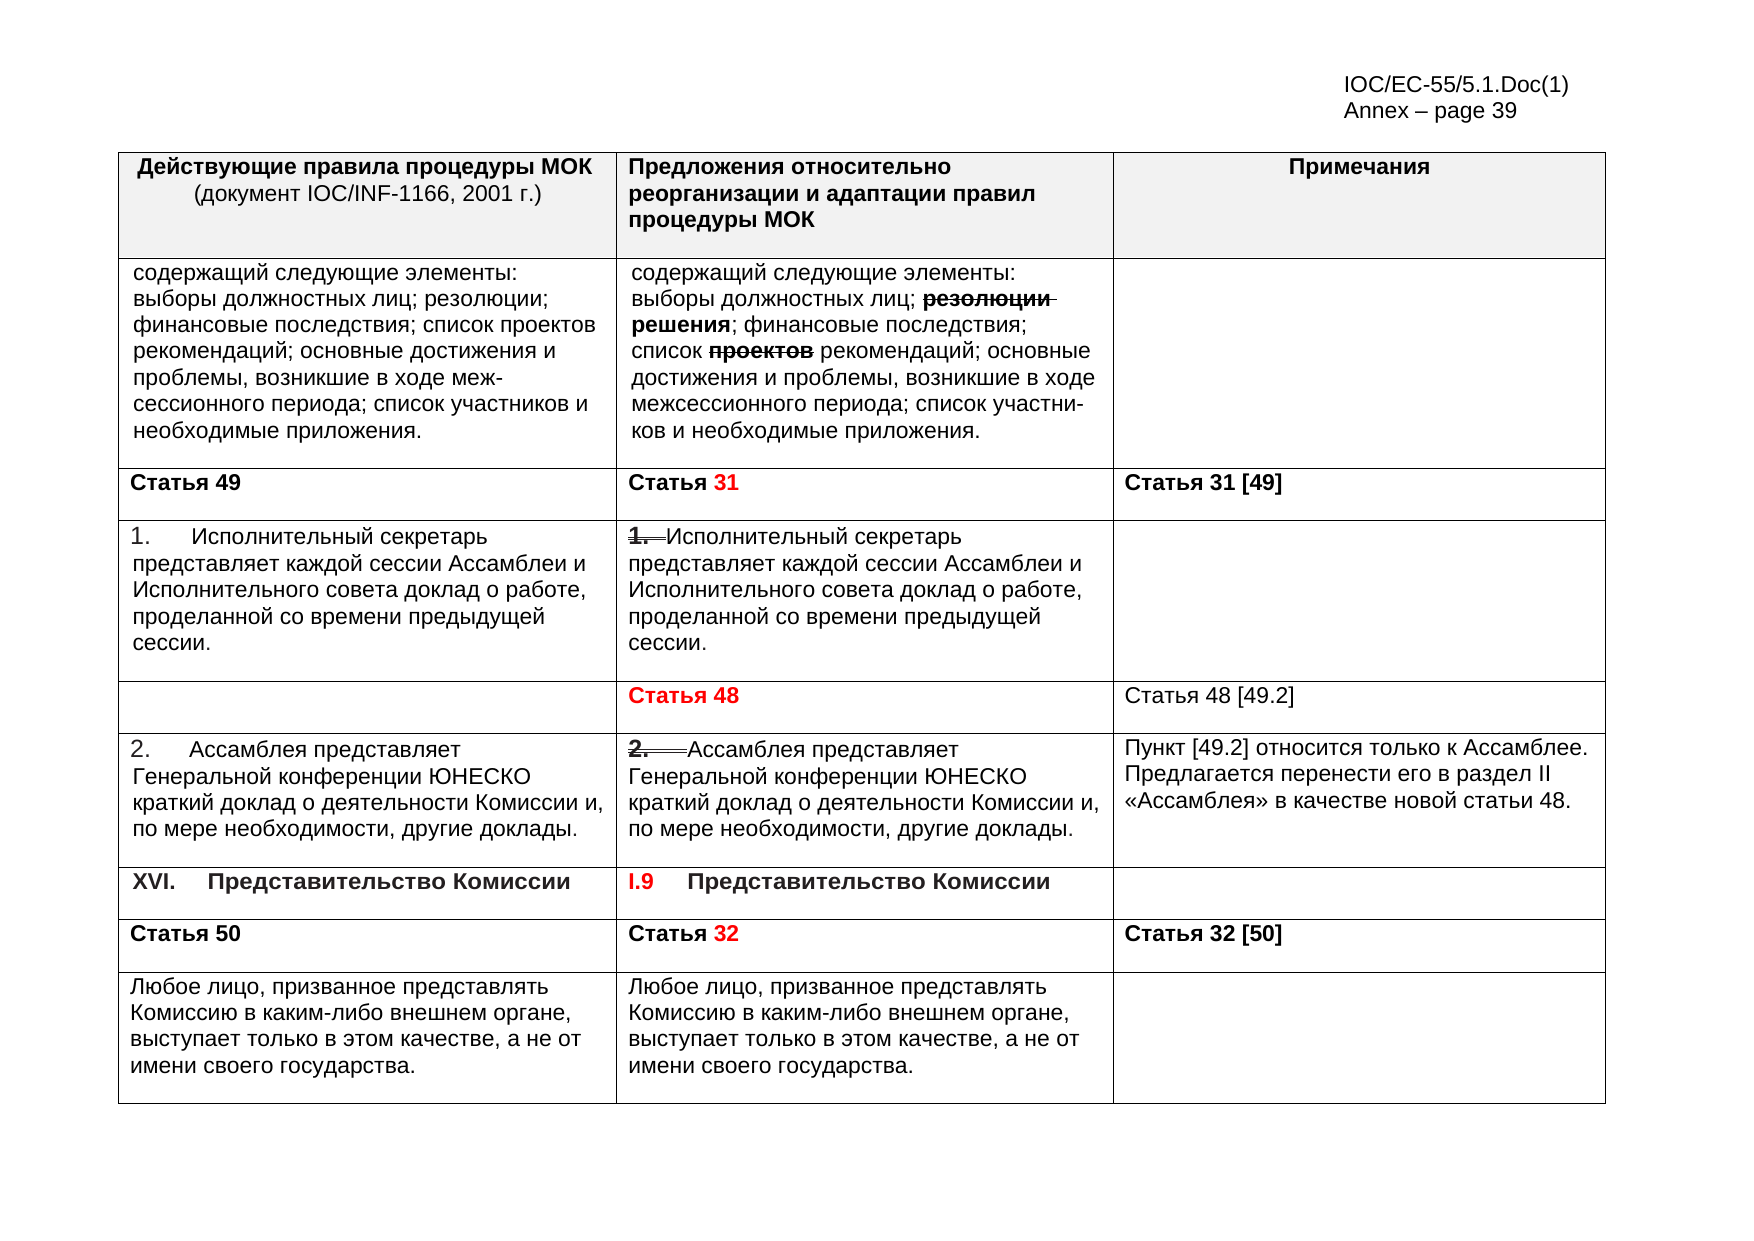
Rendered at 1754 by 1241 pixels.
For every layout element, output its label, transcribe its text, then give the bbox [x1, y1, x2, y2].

table_cell Ассамблея представляет Генеральной конференции ЮНЕСКО краткий доклад о деятельности Комиссии и, по мере необходимости, другие доклады. [617, 734, 1113, 867]
table_cell Пункт [49.2] относится только к Ассамблее. Предлагается перенести его в раздел II «Ассамблея» в качестве новой статьи 48. [1114, 734, 1605, 867]
table_cell Статья 50 [119, 920, 616, 972]
table_cell [1114, 868, 1605, 919]
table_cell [617, 259, 1113, 468]
table_cell Исполнительный секретарь представляет каждой сессии Ассамблеи и Исполнительного совета доклад о работе, проделанной со времени предыдущей сессии. [119, 521, 616, 681]
table_cell I.9 Представительство Комиссии [617, 868, 1113, 919]
table_header Действующие правила процедуры МОК (документ IOC/INF-1166, 2001 г.) [119, 153, 616, 257]
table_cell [1114, 259, 1605, 468]
table_cell Статья 32 [50] [1114, 920, 1605, 972]
table_cell Статья 49 [119, 469, 616, 520]
table_header Примечания [1114, 153, 1605, 257]
table_header Предложения относительно реорганизации и адаптации правил процедуры МОК [617, 153, 1113, 257]
table_cell Статья 31 [49] [1114, 469, 1605, 520]
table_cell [119, 259, 616, 468]
table_cell Любое лицо, призванное представлять Комиссию в каким-либо внешнем органе, выступает только в этом качестве, а не от имени своего государства. [119, 973, 616, 1103]
table_cell Представительство Комиссии [119, 868, 616, 919]
table_cell Статья 48 [49.2] [1114, 682, 1605, 733]
table_cell Любое лицо, призванное представлять Комиссию в каким-либо внешнем органе, выступает только в этом качестве, а не от имени своего государства. [617, 973, 1113, 1103]
table_cell Статья 48 [617, 682, 1113, 733]
table_cell Статья 31 [617, 469, 1113, 520]
table_cell Статья 32 [617, 920, 1113, 972]
table_cell [1114, 973, 1605, 1103]
table_cell Ассамблея представляет Генеральной конференции ЮНЕСКО краткий доклад о деятельности Комиссии и, по мере необходимости, другие доклады. [119, 734, 616, 867]
table_cell [1114, 521, 1605, 681]
table_cell [119, 682, 616, 733]
table_cell Исполнительный секретарь представляет каждой сессии Ассамблеи и Исполнительного совета доклад о работе, проделанной со времени предыдущей сессии. [617, 521, 1113, 681]
